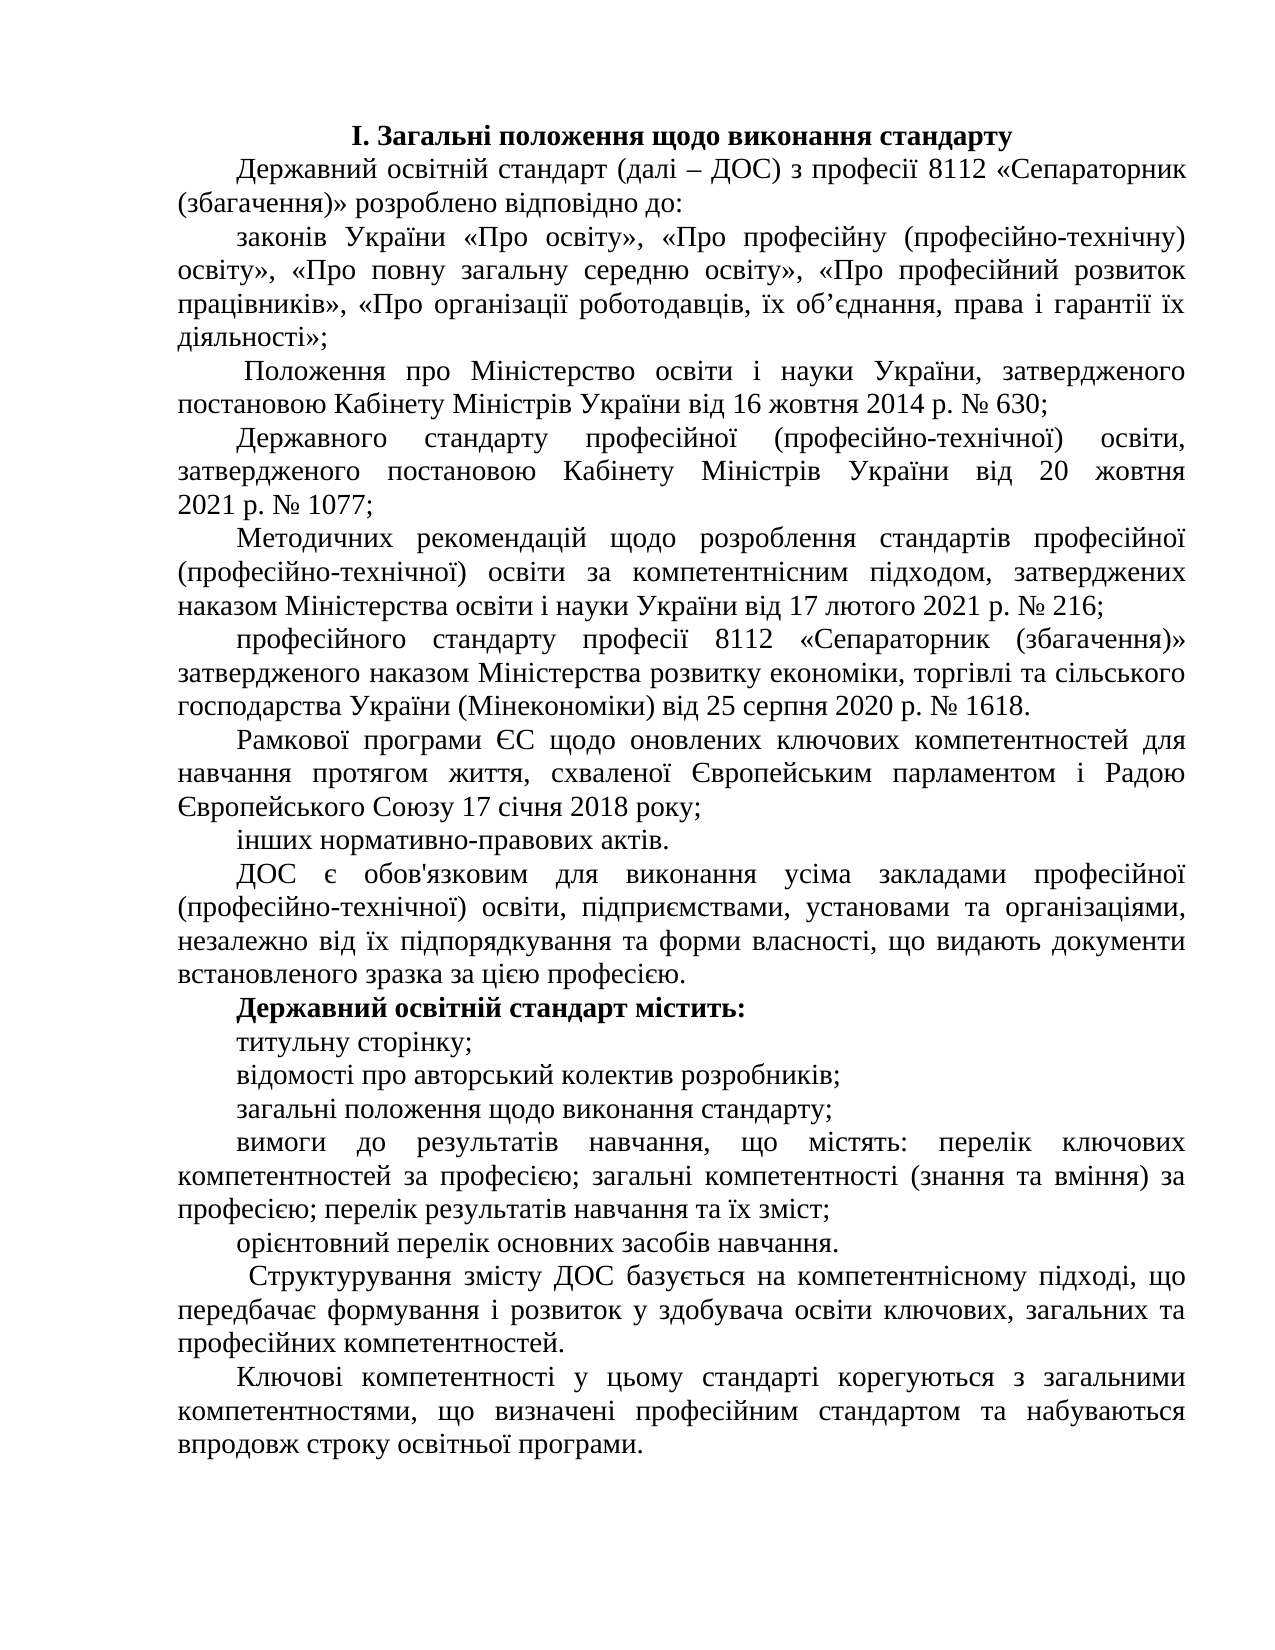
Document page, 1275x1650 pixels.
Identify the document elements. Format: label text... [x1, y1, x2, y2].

text І. Загальні положення щодо виконання стандарту [177, 118, 1186, 152]
text титульну сторінку; [177, 1024, 1186, 1057]
text Структурування змісту ДОС базується на компетентнісному підході, що передбачає формування і розвиток у здобувача освіти ключових, загальних та професійних компетентностей. [177, 1258, 1186, 1359]
text відомості про авторський колектив розробників; [177, 1057, 1186, 1091]
text інших нормативно-правових актів. [177, 822, 1186, 856]
text Державний освітній стандарт (далі – ДОС) з професії 8112 «Сепараторник (збагачення)» розроблено відповідно до: [177, 152, 1186, 219]
text Положення про Міністерство освіти і науки України, затвердженого постановою Кабінету Міністрів України від 16 жовтня 2014 р. № 630; [177, 353, 1186, 420]
text Державного стандарту професійної (професійно-технічної) освіти, затвердженого постановою Кабінету Міністрів України від 20 жовтня 2021 р. № 1077; [177, 420, 1186, 521]
text Рамкової програми ЄС щодо оновлених ключових компетентностей для навчання протягом життя, схваленої Європейським парламентом і Радою Європейського Союзу 17 січня 2018 року; [177, 722, 1186, 822]
text Методичних рекомендацій щодо розроблення стандартів професійної (професійно-технічної) освіти за компетентнісним підходом, затверджених наказом Міністерства освіти і науки України від 17 лютого 2021 р. № 216; [177, 521, 1186, 621]
text професійного стандарту професії 8112 «Сепараторник (збагачення)» затвердженого наказом Міністерства розвитку економіки, торгівлі та сільського господарства України (Мінекономіки) від 25 серпня 2020 р. № 1618. [177, 621, 1186, 722]
text вимоги до результатів навчання, що містять: перелік ключових компетентностей за професією; загальні компетентності (знання та вміння) за професією; перелік результатів навчання та їх зміст; [177, 1124, 1186, 1225]
text ДОС є обов'язковим для виконання усіма закладами професійної (професійно-технічної) освіти, підприємствами, установами та організаціями, незалежно від їх підпорядкування та форми власності, що видають документи встановленого зразка за цією професією. [177, 856, 1186, 990]
text Ключові компетентності у цьому стандарті корегуються з загальними компетентностями, що визначені професійним стандартом та набуваються впродовж строку освітньої програми. [177, 1359, 1186, 1460]
text Державний освітній стандарт містить: [177, 990, 1186, 1024]
text орієнтовний перелік основних засобів навчання. [177, 1225, 1186, 1258]
text законів України «Про освіту», «Про професійну (професійно-технічну) освіту», «Про повну загальну середню освіту», «Про професійний розвиток працівників», «Про організації роботодавців, їх об’єднання, права і гарантії їх діяльності»; [177, 219, 1186, 353]
list загальні положення щодо виконання стандарту; [177, 1091, 1186, 1124]
